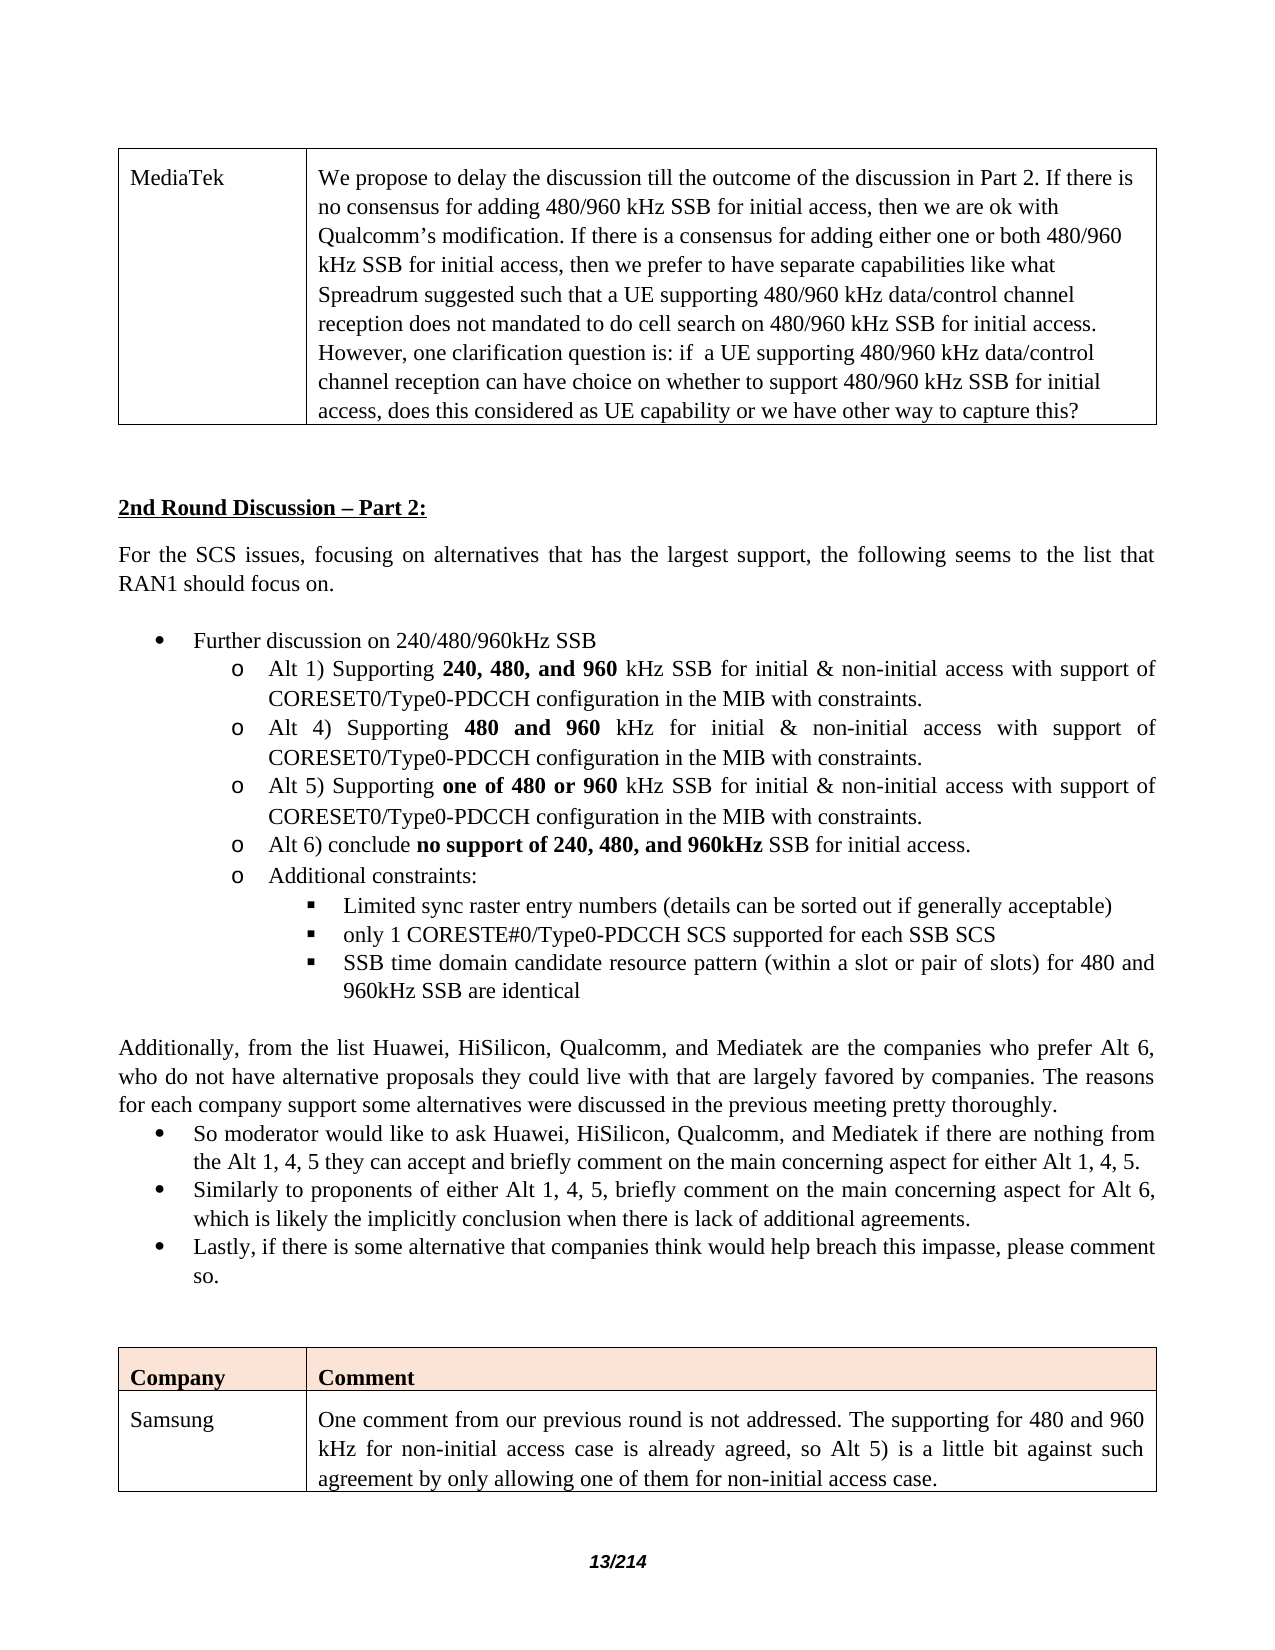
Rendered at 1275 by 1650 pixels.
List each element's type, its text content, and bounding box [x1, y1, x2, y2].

table_header Comment [307, 1348, 1156, 1390]
subtitle 2nd Round Discussion – Part 2: [118, 494, 1157, 521]
list Similarly to proponents of either Alt 1, 4, 5, briefly comment on the main concerning aspect for Alt 6, which is likely the implicitly conclusion when there is lack of additional agreements. [156, 1177, 1157, 1231]
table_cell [307, 1391, 1156, 1491]
text Additionally, from the list Huawei, HiSilicon, Qualcomm, and Mediatek are the companies who prefer Alt 6, who do not have alternative proposals they could live with that are largely favored by companies. The reasons for each company support some alternatives were discussed in the previous meeting pretty thoroughly. [118, 1034, 1157, 1118]
list Additional constraints: [231, 862, 1157, 890]
table_cell Samsung [119, 1391, 306, 1491]
list SSB time domain candidate resource pattern (within a slot or pair of slots) for 480 and 960kHz SSB are identical [306, 949, 1157, 1004]
list Alt 1) Supporting 240, 480, and 960 kHz SSB for initial & non-initial access with support of CORESET0/Type0-PDCCH configuration in the MIB with constraints. [231, 655, 1157, 712]
list Alt 5) Supporting one of 480 or 960 kHz SSB for initial & non-initial access with support of CORESET0/Type0-PDCCH configuration in the MIB with constraints. [231, 773, 1157, 829]
table_header Company [119, 1348, 306, 1390]
list only 1 CORESTE#0/Type0-PDCCH SCS supported for each SSB SCS [306, 921, 1157, 947]
list Alt 4) Supporting 480 and 960 kHz for initial & non-initial access with support of CORESET0/Type0-PDCCH configuration in the MIB with constraints. [231, 714, 1157, 771]
list Limited sync raster entry numbers (details can be sorted out if generally acceptable) [306, 892, 1157, 918]
list Lastly, if there is some alternative that companies think would help breach this impasse, please comment so. [156, 1233, 1157, 1288]
text For the SCS issues, focusing on alternatives that has the largest support, the following seems to the list that RAN1 should focus on. [118, 541, 1157, 596]
list Further discussion on 240/480/960kHz SSB [156, 627, 1157, 653]
table_cell We propose to delay the discussion till the outcome of the discussion in Part 2. If there is no consensus for adding 480/960 kHz SSB for initial access, then we are ok with Qualcomm’s modification. If there is a consensus for adding either one or both 480/960 kHz SSB for initial access, then we prefer to have separate capabilities like what Spreadrum suggested such that a UE supporting 480/960 kHz data/control channel reception does not mandated to do cell search on 480/960 kHz SSB for initial access. However, one clarification question is: if a UE supporting 480/960 kHz data/control channel reception can have choice on whether to support 480/960 kHz SSB for initial access, does this considered as UE capability or we have other way to capture this? [307, 149, 1156, 424]
list So moderator would like to ask Huawei, HiSilicon, Qualcomm, and Mediatek if there are nothing from the Alt 1, 4, 5 they can accept and briefly comment on the main concerning aspect for either Alt 1, 4, 5. [156, 1120, 1157, 1174]
list Alt 6) conclude no support of 240, 480, and 960kHz SSB for initial access. [231, 831, 1157, 859]
table_cell MediaTek [119, 149, 306, 424]
